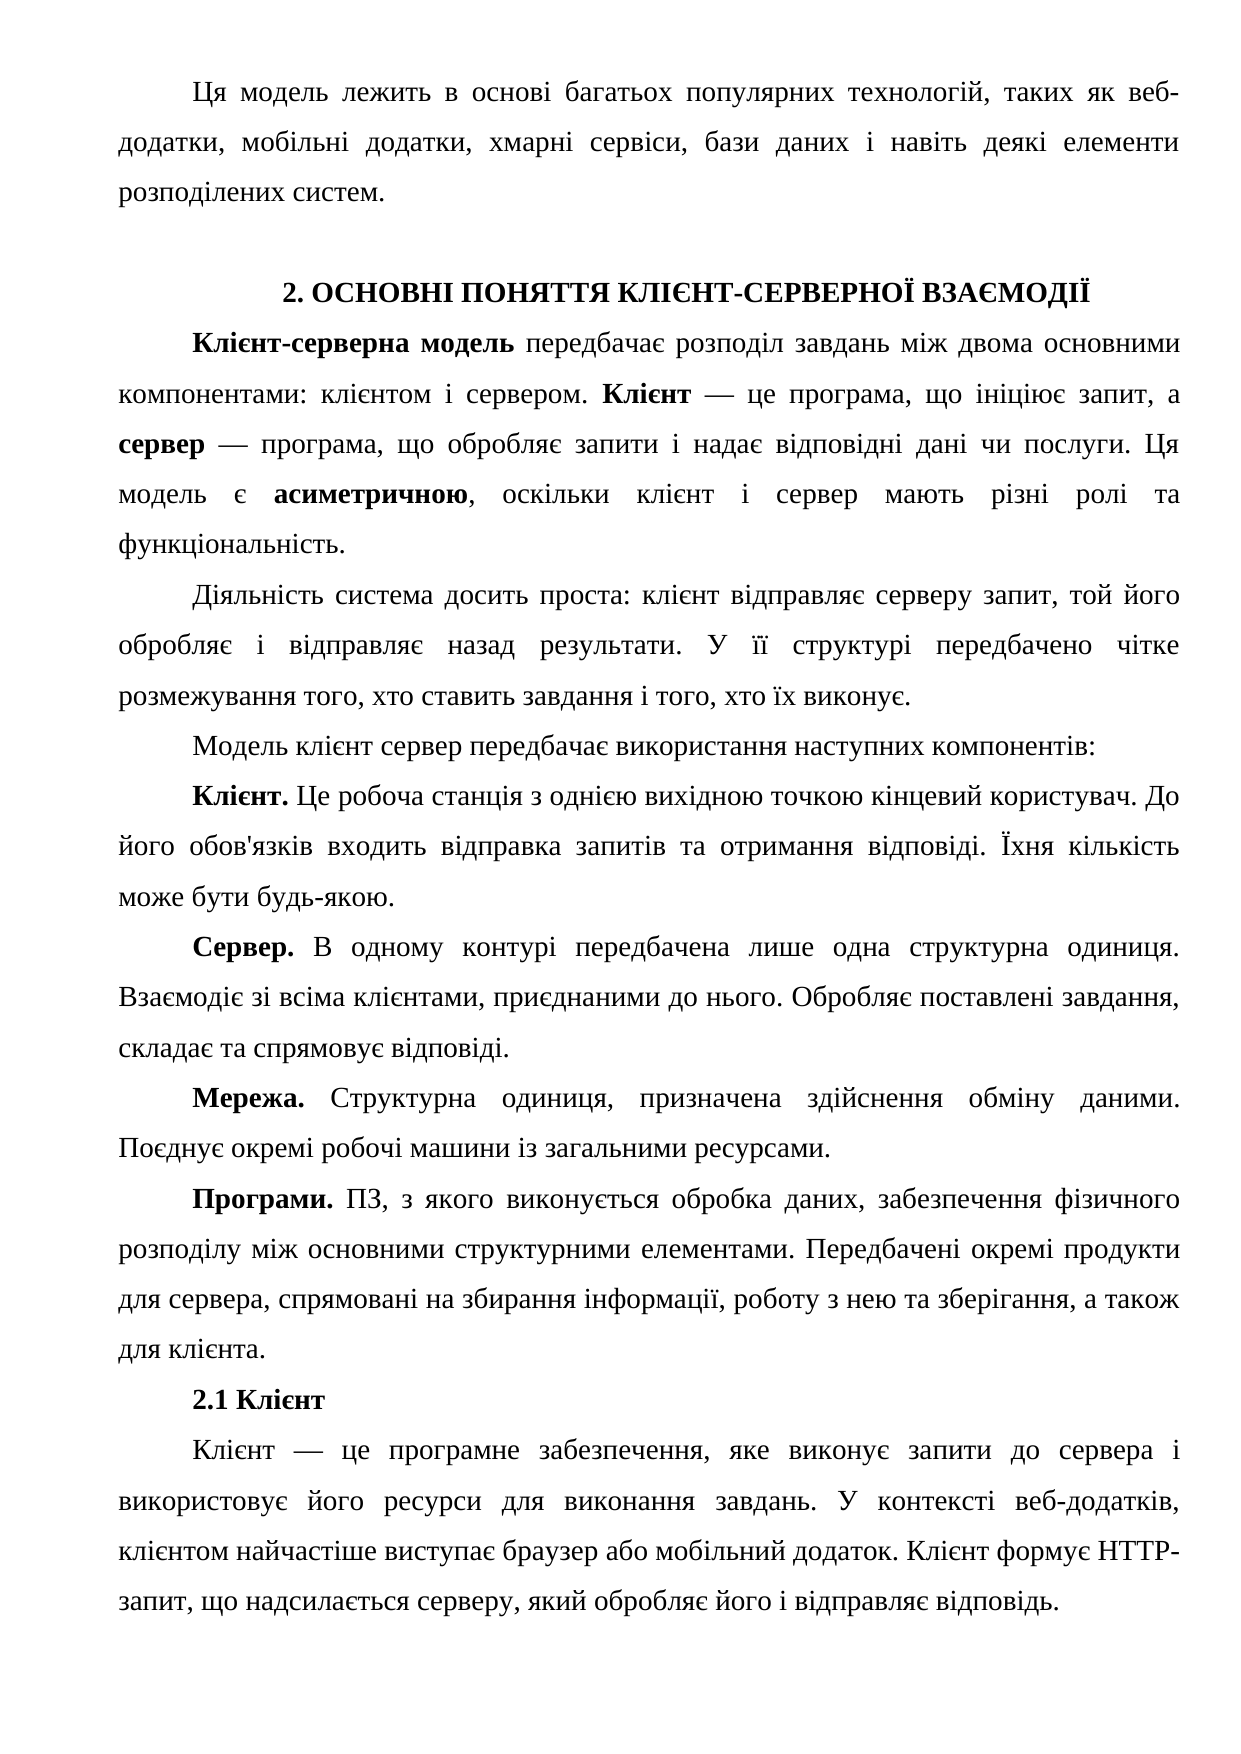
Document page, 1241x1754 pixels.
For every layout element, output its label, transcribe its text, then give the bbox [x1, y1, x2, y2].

text Ця модель лежить в основі багатьох популярних технологій, таких як веб-додатки, мобільні додатки, хмарні сервіси, бази даних і навіть деякі елементи розподілених систем. [118, 74, 1181, 208]
text Клієнт. Це робоча станція з однією вихідною точкою кінцевий користувач. До його обов'язків входить відправка запитів та отримання відповіді. Їхня кількість може бути будь-якою. [118, 778, 1181, 912]
text Мережа. Структурна одиниця, призначена здійснення обміну даними. Поєднує окремі робочі машини із загальними ресурсами. [118, 1080, 1181, 1164]
text Клієнт-серверна модель передбачає розподіл завдань між двома основними компонентами: клієнтом і сервером. Клієнт — це програма, що ініціює запит, а сервер — програма, що обробляє запити і надає відповідні дані чи послуги. Ця модель є асиметричною, оскільки клієнт і сервер мають різні ролі та функціональність. [118, 325, 1181, 560]
text Сервер. В одному контурі передбачена лише одна структурна одиниця. Взаємодіє зі всіма клієнтами, приєднаними до нього. Обробляє поставлені завдання, складає та спрямовує відповіді. [118, 929, 1181, 1063]
text 2.1 Клієнт [118, 1382, 1181, 1416]
text Клієнт — це програмне забезпечення, яке виконує запити до сервера і використовує його ресурси для виконання завдань. У контексті веб-додатків, клієнтом найчастіше виступає браузер або мобільний додаток. Клієнт формує HTTP-запит, що надсилається серверу, який обробляє його і відправляє відповідь. [118, 1432, 1181, 1617]
text Діяльність система досить проста: клієнт відправляє серверу запит, той його обробляє і відправляє назад результати. У її структурі передбачено чітке розмежування того, хто ставить завдання і того, хто їх виконує. [118, 577, 1181, 711]
text Модель клієнт сервер передбачає використання наступних компонентів: [118, 728, 1181, 761]
text 2. ОСНОВНІ ПОНЯТТЯ КЛІЄНТ-СЕРВЕРНОЇ ВЗАЄМОДІЇ [118, 275, 1181, 309]
text Програми. ПЗ, з якого виконується обробка даних, забезпечення фізичного розподілу між основними структурними елементами. Передбачені окремі продукти для сервера, спрямовані на збирання інформації, роботу з нею та зберігання, а також для клієнта. [118, 1181, 1181, 1365]
